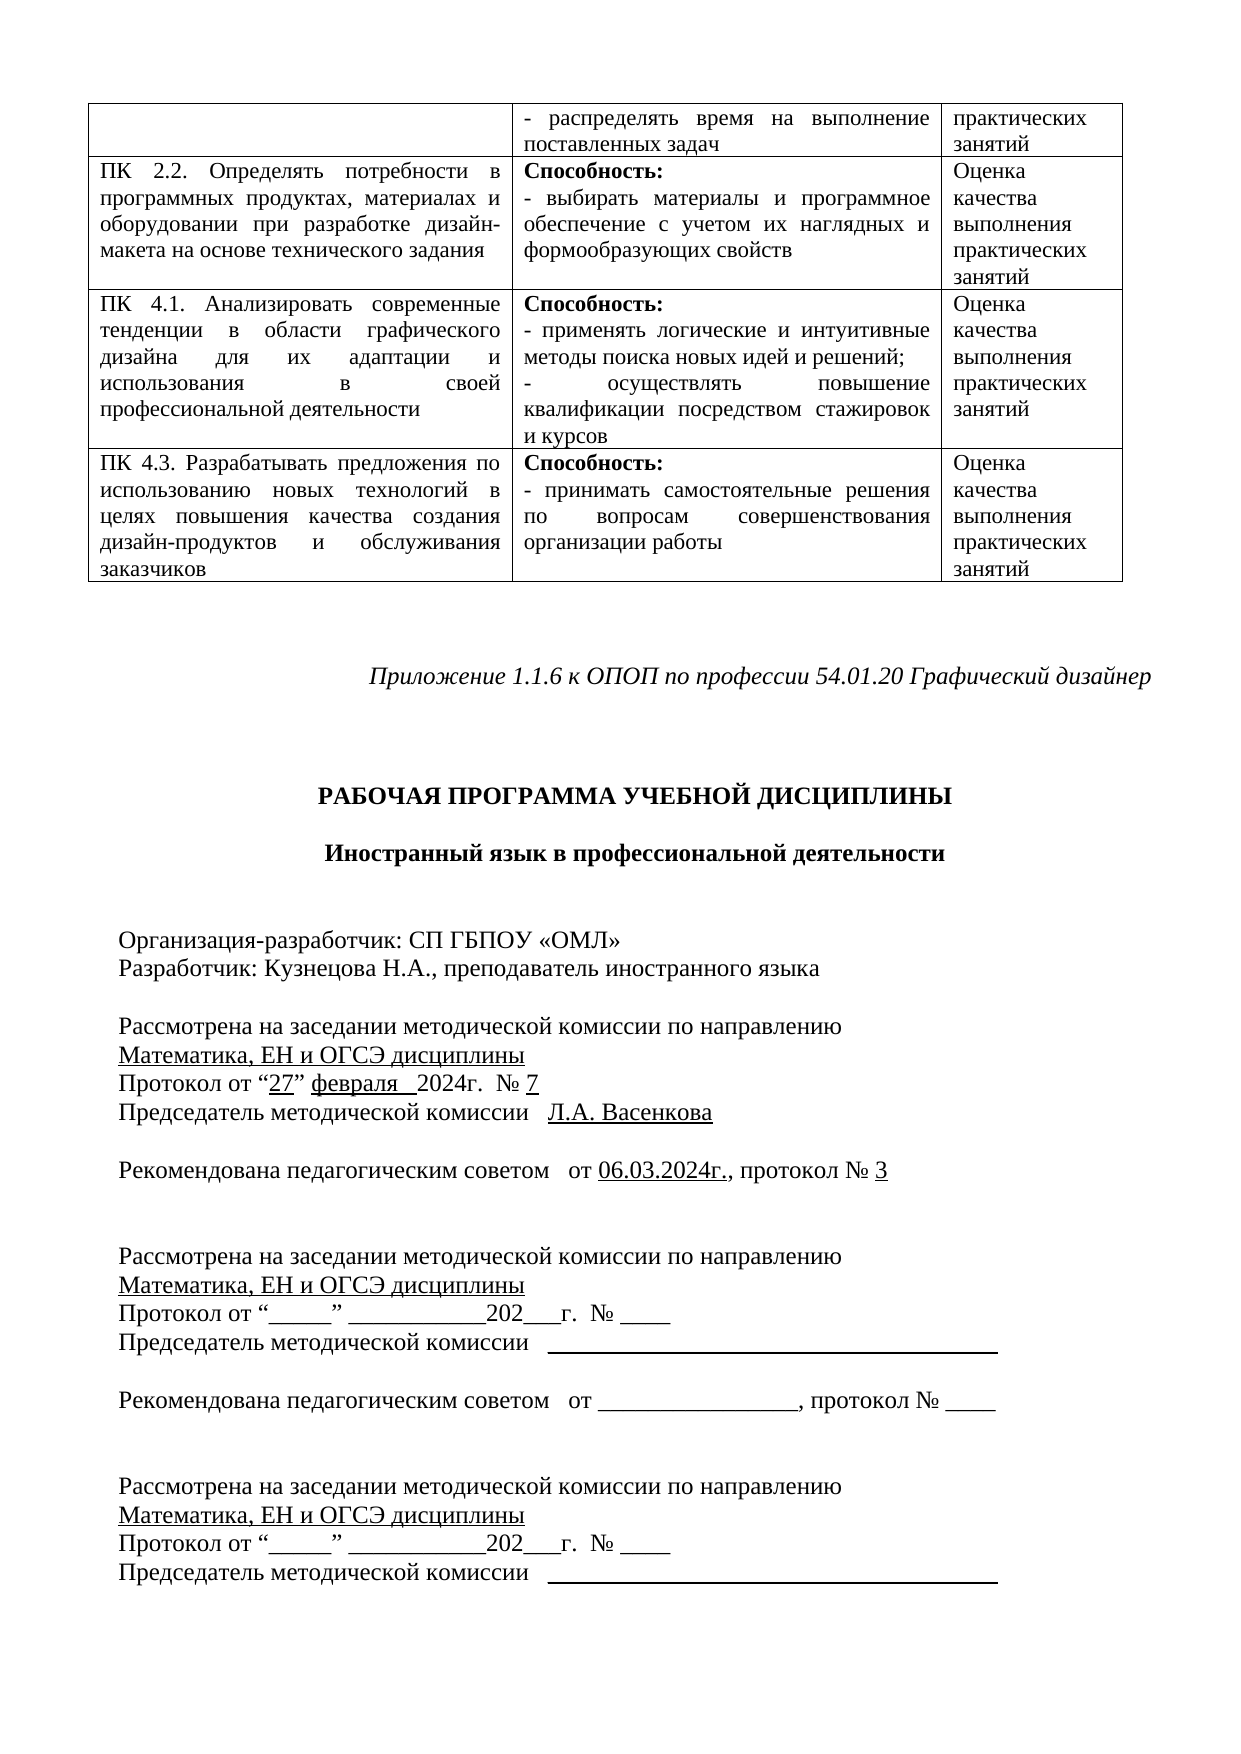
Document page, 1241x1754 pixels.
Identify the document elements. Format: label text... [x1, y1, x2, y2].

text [118, 1528, 1152, 1557]
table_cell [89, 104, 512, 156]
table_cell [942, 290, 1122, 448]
text Протокол от “_____” ___________202___г. № ____ [118, 1298, 1152, 1327]
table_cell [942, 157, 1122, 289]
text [118, 1471, 1152, 1500]
text Математика, ЕН и ОГСЭ дисциплины [118, 1270, 1152, 1298]
text Рассмотрена на заседании методической комиссии по направлению [118, 1241, 1152, 1270]
text Протокол от “27” февраля 2024г. № 7 [118, 1068, 1152, 1097]
text Организация-разработчик: СП ГБПОУ «ОМЛ» [118, 925, 1152, 953]
text Рекомендована педагогическим советом от ________________, протокол № ____ [118, 1385, 1152, 1413]
text Математика, ЕН и ОГСЭ дисциплины [118, 1500, 1152, 1528]
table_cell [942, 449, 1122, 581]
text Приложение 1.1.6 к ОПОП по профессии 54.01.20 Графический дизайнер [118, 661, 1152, 690]
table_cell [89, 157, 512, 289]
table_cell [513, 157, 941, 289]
text Рабочая ПРОГРАММа учебной ДИСЦИПЛИНЫ [118, 781, 1152, 810]
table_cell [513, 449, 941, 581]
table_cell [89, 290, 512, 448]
text Рекомендована педагогическим советом от 06.03.2024г., протокол № 3 [118, 1155, 1152, 1183]
text Математика, ЕН и ОГСЭ дисциплины [118, 1040, 1152, 1068]
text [118, 1557, 1152, 1586]
text Председатель методической комиссии ____________________________________ [118, 1327, 1152, 1356]
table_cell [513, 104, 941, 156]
text Председатель методической комиссии Л.А. Васенкова [118, 1097, 1152, 1126]
text Рассмотрена на заседании методической комиссии по направлению [118, 1011, 1152, 1040]
text Разработчик: Кузнецова Н.А., преподаватель иностранного языка [118, 953, 1152, 982]
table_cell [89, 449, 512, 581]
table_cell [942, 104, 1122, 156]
text Иностранный язык в профессиональной деятельности [118, 838, 1152, 867]
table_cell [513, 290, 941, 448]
